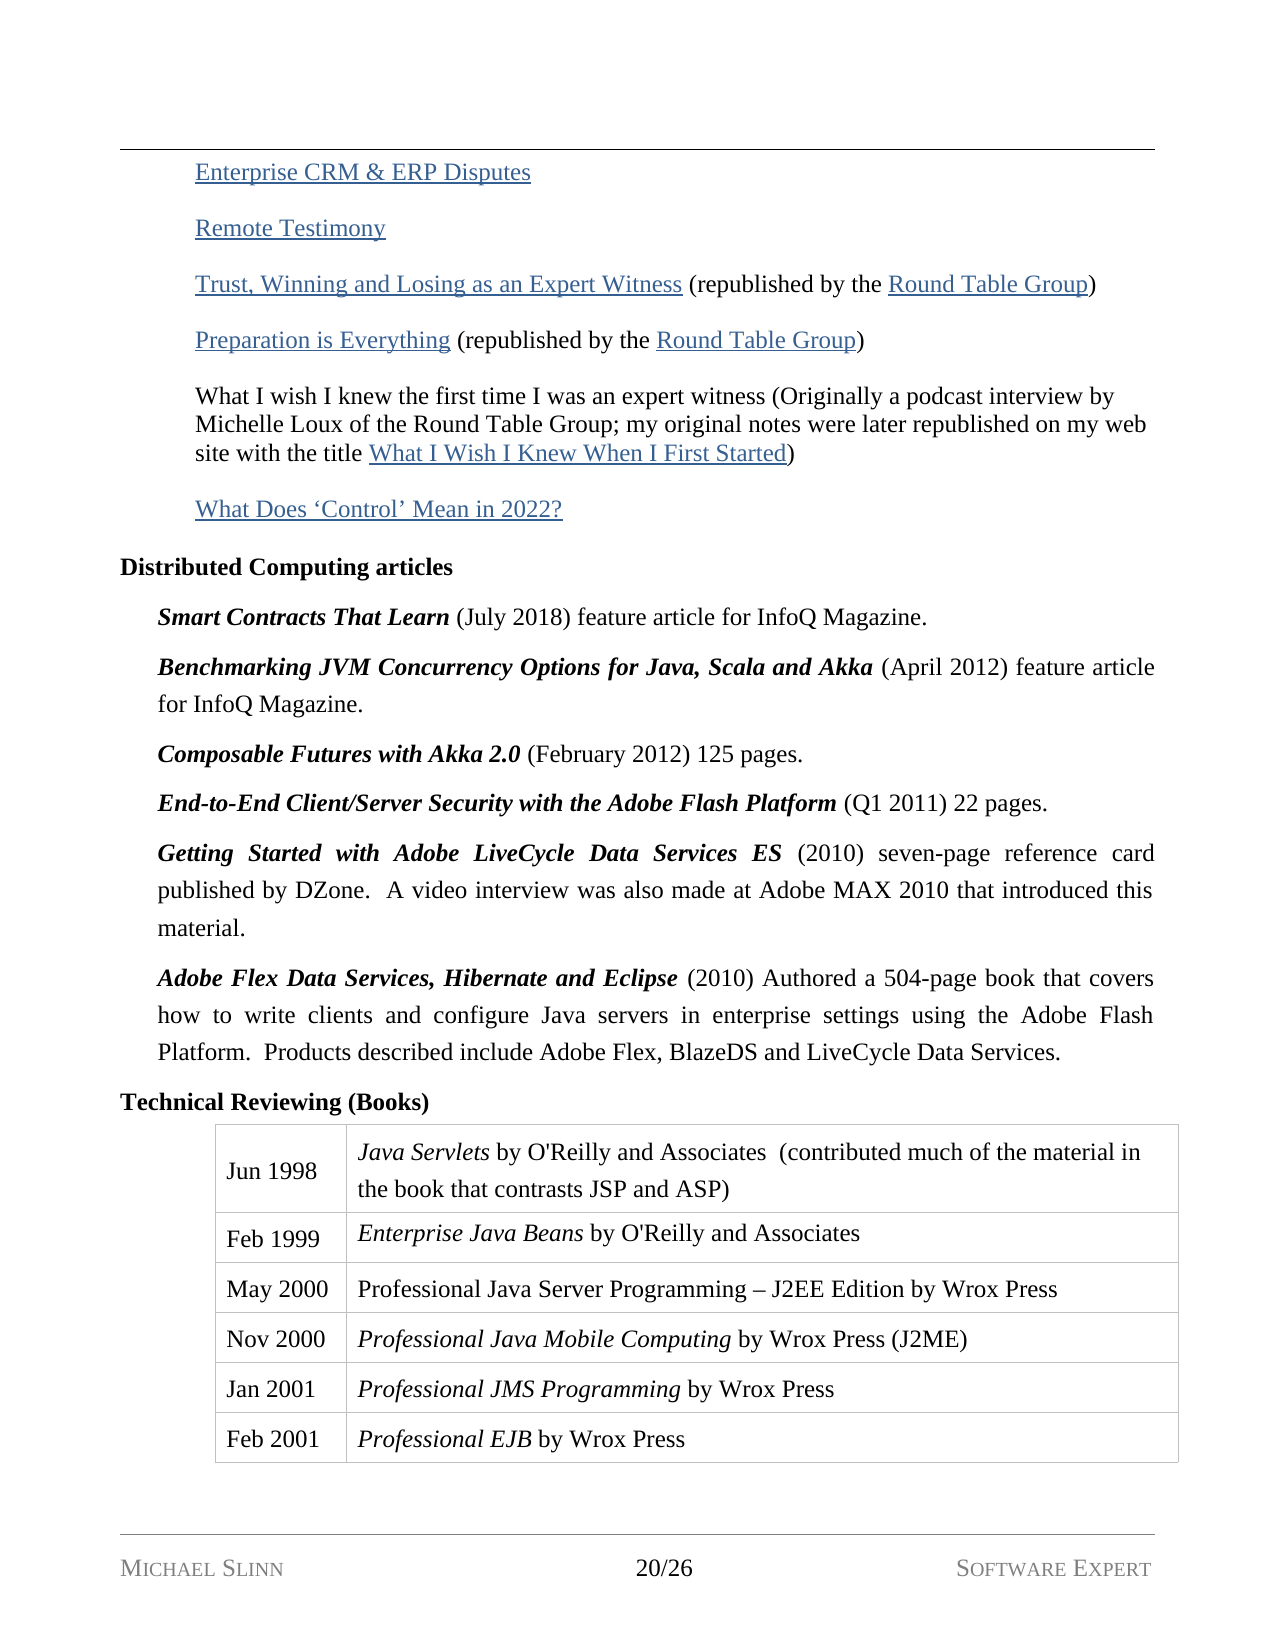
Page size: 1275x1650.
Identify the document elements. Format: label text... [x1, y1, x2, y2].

table_cell May 2000 [216, 1263, 346, 1312]
text What Does ‘Control’ Mean in 2022? [195, 494, 1155, 523]
text Technical Reviewing (Books) [120, 1087, 1155, 1116]
table_cell Feb 2001 [216, 1413, 346, 1462]
text Preparation is Everything (republished by the Round Table Group) [195, 325, 1155, 354]
table_cell Professional Java Server Programming – J2EE Edition by Wrox Press [347, 1263, 1178, 1312]
table_cell Professional EJB by Wrox Press [347, 1413, 1178, 1462]
table_header Java Servlets by O'Reilly and Associates (contributed much of the material in the book that contrasts JSP and ASP) [347, 1125, 1178, 1212]
text End-to-End Client/Server Security with the Adobe Flash Platform (Q1 2011) 22 pages. [157, 788, 1155, 817]
table_cell Professional Java Mobile Computing by Wrox Press (J2ME) [347, 1313, 1178, 1362]
text Smart Contracts That Learn (July 2018) feature article for InfoQ Magazine. [157, 602, 1155, 631]
table_cell Feb 1999 [216, 1213, 346, 1262]
text Trust, Winning and Losing as an Expert Witness (republished by the Round Table Group) [195, 269, 1155, 298]
text What I wish I knew the first time I was an expert witness (Originally a podcast interview by Michelle Loux of the Round Table Group; my original notes were later republished on my web site with the title What I Wish I Knew When I First Started) [195, 381, 1155, 467]
table_cell Nov 2000 [216, 1313, 346, 1362]
table_cell Jan 2001 [216, 1363, 346, 1412]
table_header Jun 1998 [216, 1125, 346, 1212]
text Getting Started with Adobe LiveCycle Data Services ES (2010) seven-page reference card published by DZone. A video interview was also made at Adobe MAX 2010 that introduced this material. [157, 838, 1155, 942]
text Enterprise CRM & ERP Disputes [195, 157, 1155, 186]
table_cell Enterprise Java Beans by O'Reilly and Associates [347, 1213, 1178, 1262]
text Remote Testimony [195, 213, 1155, 242]
table_cell Professional JMS Programming by Wrox Press [347, 1363, 1178, 1412]
text Composable Futures with Akka 2.0 (February 2012) 125 pages. [157, 739, 1155, 767]
text Distributed Computing articles [120, 552, 1155, 581]
text Benchmarking JVM Concurrency Options for Java, Scala and Akka (April 2012) feature article for InfoQ Magazine. [157, 652, 1155, 718]
text Adobe Flex Data Services, Hibernate and Eclipse (2010) Authored a 504-page book that covers how to write clients and configure Java servers in enterprise settings using the Adobe Flash Platform. Products described include Adobe Flex, BlazeDS and LiveCycle Data Services. [157, 963, 1155, 1066]
